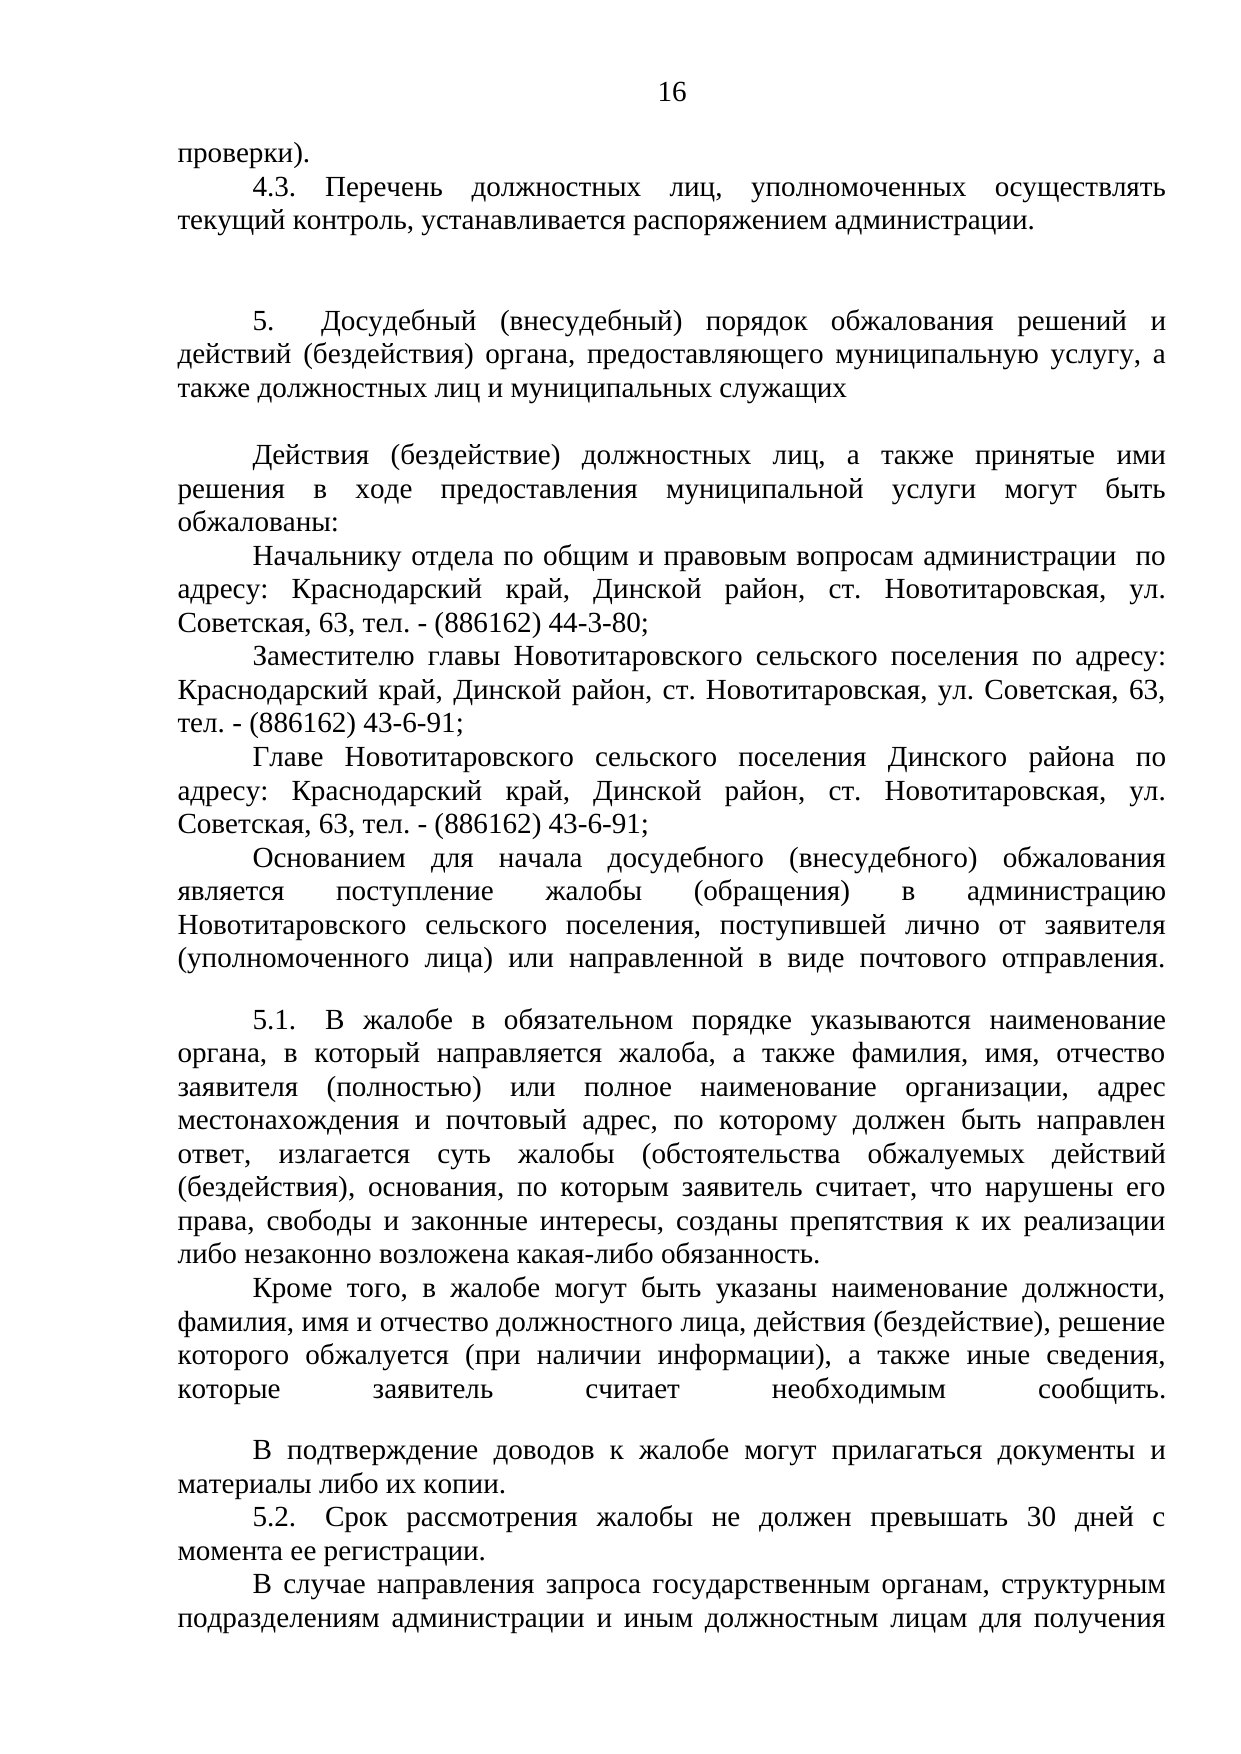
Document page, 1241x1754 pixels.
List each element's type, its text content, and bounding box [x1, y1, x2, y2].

text В подтверждение доводов к жалобе могут прилагаться документы и материалы либо их копии. [177, 1432, 1167, 1499]
text 5.2. Срок рассмотрения жалобы не должен превышать 30 дней с момента ее регистрации. [177, 1499, 1167, 1567]
text Действия (бездействие) должностных лиц, а также принятые ими решения в ходе предоставления муниципальной услуги могут быть обжалованы: [177, 437, 1167, 538]
text Кроме того, в жалобе могут быть указаны наименование должности, фамилия, имя и отчество должностного лица, действия (бездействие), решение которого обжалуется (при наличии информации), а также иные сведения, которые заявитель считает необходимым сообщить. [177, 1270, 1167, 1432]
text Начальнику отдела по общим и правовым вопросам администрации по адресу: Краснодарский край, Динской район, ст. Новотитаровская, ул. Советская, 63, тел. - (886162) 44-3-80; [177, 538, 1167, 638]
text Заместителю главы Новотитаровского сельского поселения по адресу: Краснодарский край, Динской район, ст. Новотитаровская, ул. Советская, 63, тел. - (886162) 43-6-91; [177, 638, 1167, 739]
text 4.3. Перечень должностных лиц, уполномоченных осуществлять текущий контроль, устанавливается распоряжением администрации. [177, 169, 1167, 236]
text Главе Новотитаровского сельского поселения Динского района по адресу: Краснодарский край, Динской район, ст. Новотитаровская, ул. Советская, 63, тел. - (886162) 43-6-91; [177, 739, 1167, 840]
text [177, 135, 1167, 169]
text 5. Досудебный (внесудебный) порядок обжалования решений и действий (бездействия) органа, предоставляющего муниципальную услугу, а также должностных лиц и муниципальных служащих [177, 303, 1167, 404]
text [177, 1567, 1167, 1634]
text Основанием для начала досудебного (внесудебного) обжалования является поступление жалобы (обращения) в администрацию Новотитаровского сельского поселения, поступившей лично от заявителя (уполномоченного лица) или направленной в виде почтового отправления. [177, 840, 1167, 1002]
text 5.1. В жалобе в обязательном порядке указываются наименование органа, в который направляется жалоба, а также фамилия, имя, отчество заявителя (полностью) или полное наименование организации, адрес местонахождения и почтовый адрес, по которому должен быть направлен ответ, излагается суть жалобы (обстоятельства обжалуемых действий (бездействия), основания, по которым заявитель считает, что нарушены его права, свободы и законные интересы, созданы препятствия к их реализации либо незаконно возложена какая-либо обязанность. [177, 1002, 1167, 1270]
